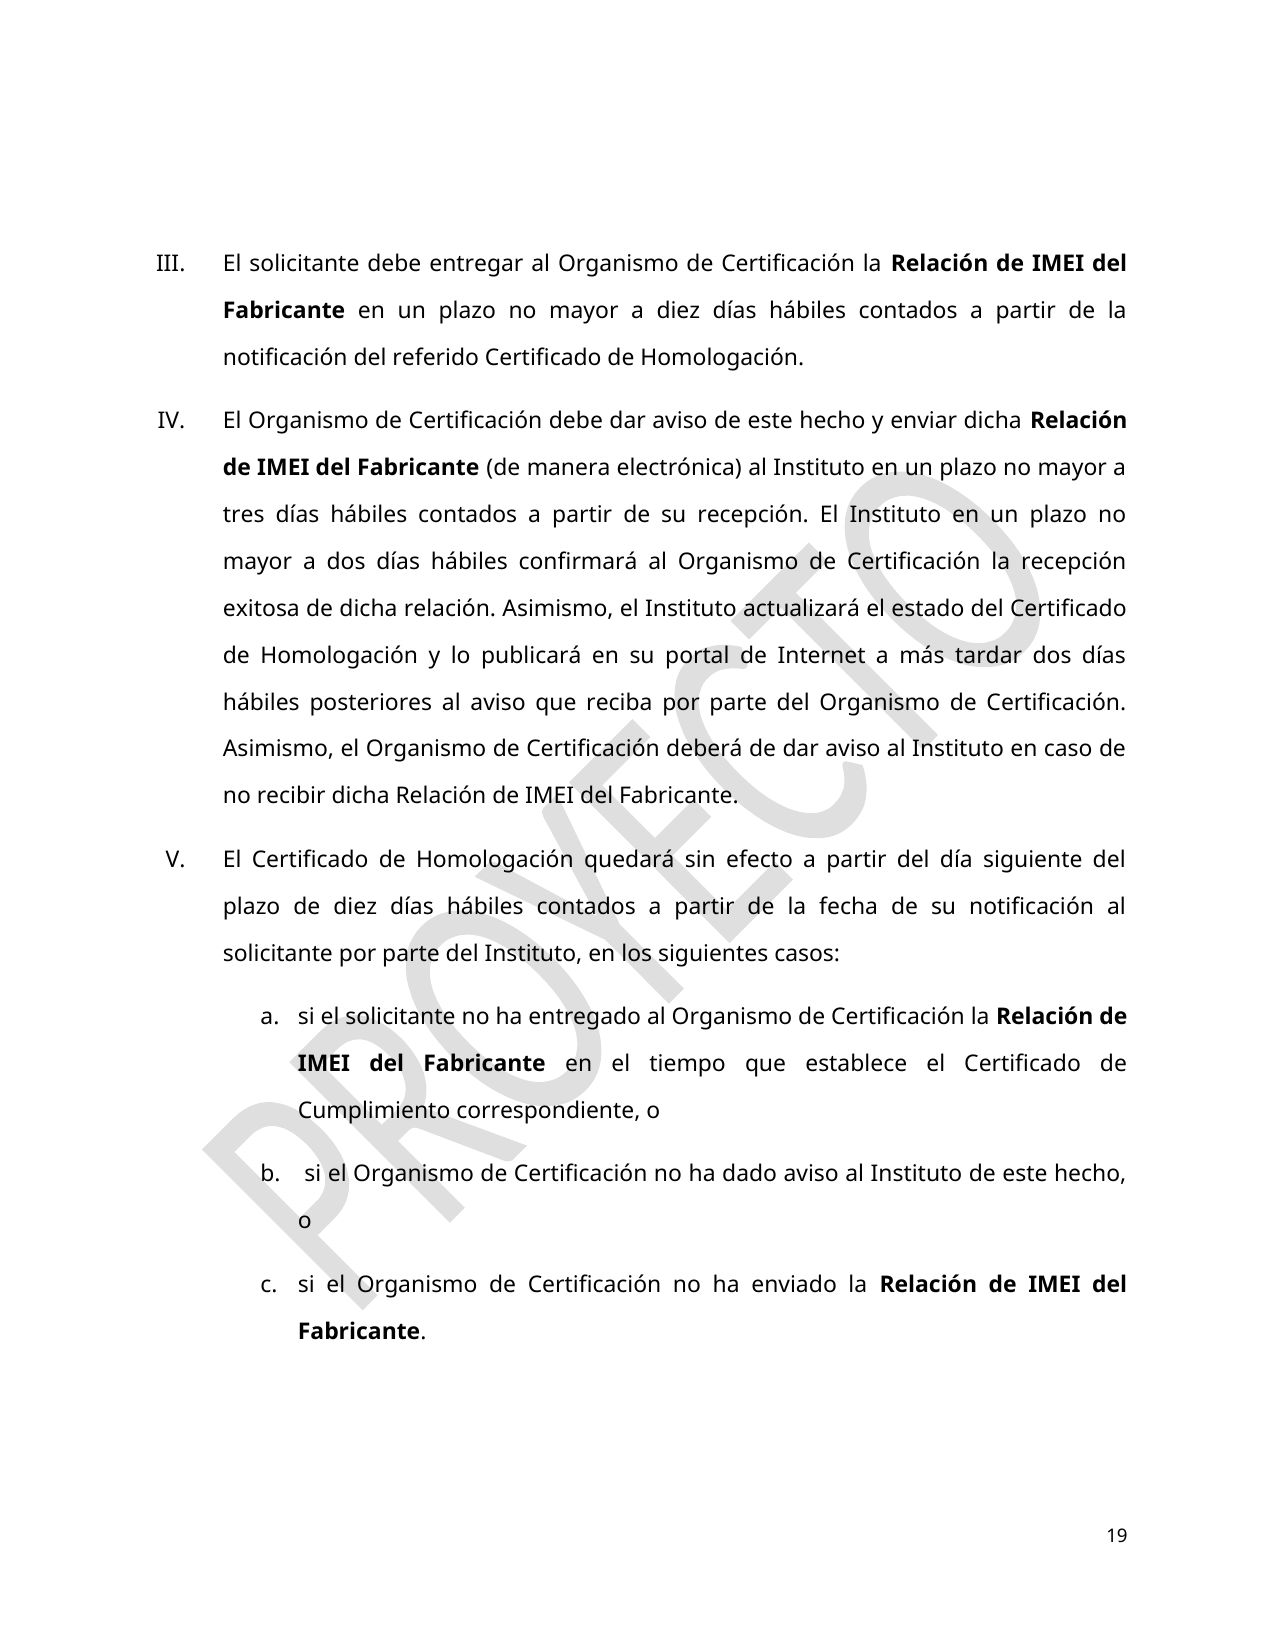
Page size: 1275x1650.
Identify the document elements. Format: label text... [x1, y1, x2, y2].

list si el Organismo de Certificación no ha enviado la Relación de IMEI del Fabricante. [260, 1268, 1127, 1346]
list si el Organismo de Certificación no ha dado aviso al Instituto de este hecho, o [260, 1157, 1127, 1235]
list El Certificado de Homologación quedará sin efecto a partir del día siguiente del plazo de diez días hábiles contados a partir de la fecha de su notificación al solicitante por parte del Instituto, en los siguientes casos: [185, 843, 1127, 968]
list si el solicitante no ha entregado al Organismo de Certificación la Relación de IMEI del Fabricante en el tiempo que establece el Certificado de Cumplimiento correspondiente, o [260, 1000, 1127, 1125]
list El Organismo de Certificación debe dar aviso de este hecho y enviar dicha Relación de IMEI del Fabricante (de manera electrónica) al Instituto en un plazo no mayor a tres días hábiles contados a partir de su recepción. El Instituto en un plazo no mayor a dos días hábiles confirmará al Organismo de Certificación la recepción exitosa de dicha relación. Asimismo, el Instituto actualizará el estado del Certificado de Homologación y lo publicará en su portal de Internet a más tardar dos días hábiles posteriores al aviso que reciba por parte del Organismo de Certificación. Asimismo, el Organismo de Certificación deberá de dar aviso al Instituto en caso de no recibir dicha Relación de IMEI del Fabricante. [185, 404, 1127, 810]
list El solicitante debe entregar al Organismo de Certificación la Relación de IMEI del Fabricante en un plazo no mayor a diez días hábiles contados a partir de la notificación del referido Certificado de Homologación. [185, 247, 1127, 372]
